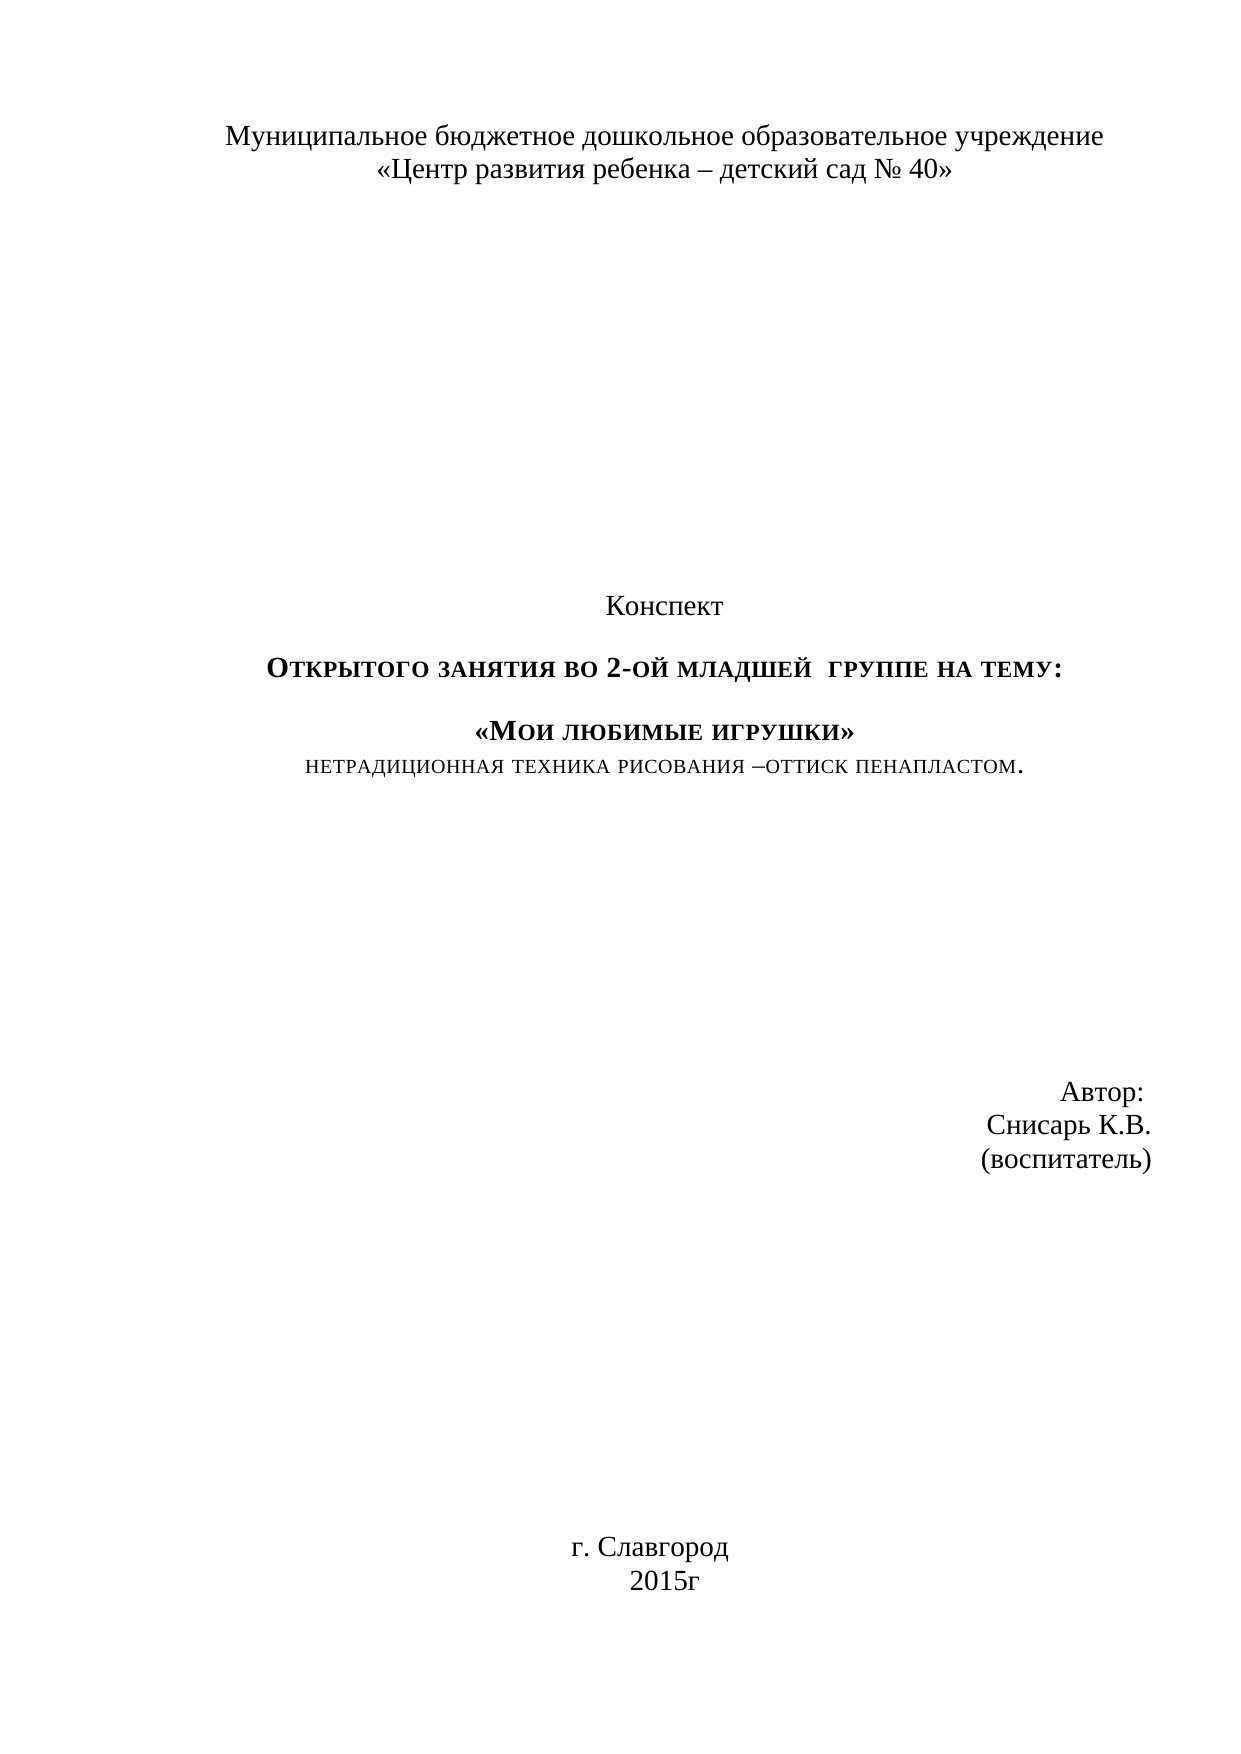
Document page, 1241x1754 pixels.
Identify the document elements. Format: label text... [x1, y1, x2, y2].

text 2015г [177, 1563, 1152, 1596]
text (воспитатель) [177, 1141, 1152, 1174]
text «Центр развития ребенка – детский сад № 40» [177, 152, 1152, 185]
text Снисарь К.В. [177, 1107, 1152, 1141]
text Открытого занятия во 2-ой младшей группе на тему: [177, 637, 1152, 684]
text нетрадиционная техника рисования –оттиск пенапластом. [177, 746, 1152, 780]
text Автор: [177, 1074, 1152, 1107]
text Муниципальное бюджетное дошкольное образовательное учреждение [177, 118, 1152, 152]
text г. Славгород [177, 1529, 1152, 1563]
text «Мои любимые игрушки» [177, 699, 1152, 746]
text Конспект [177, 588, 1152, 621]
